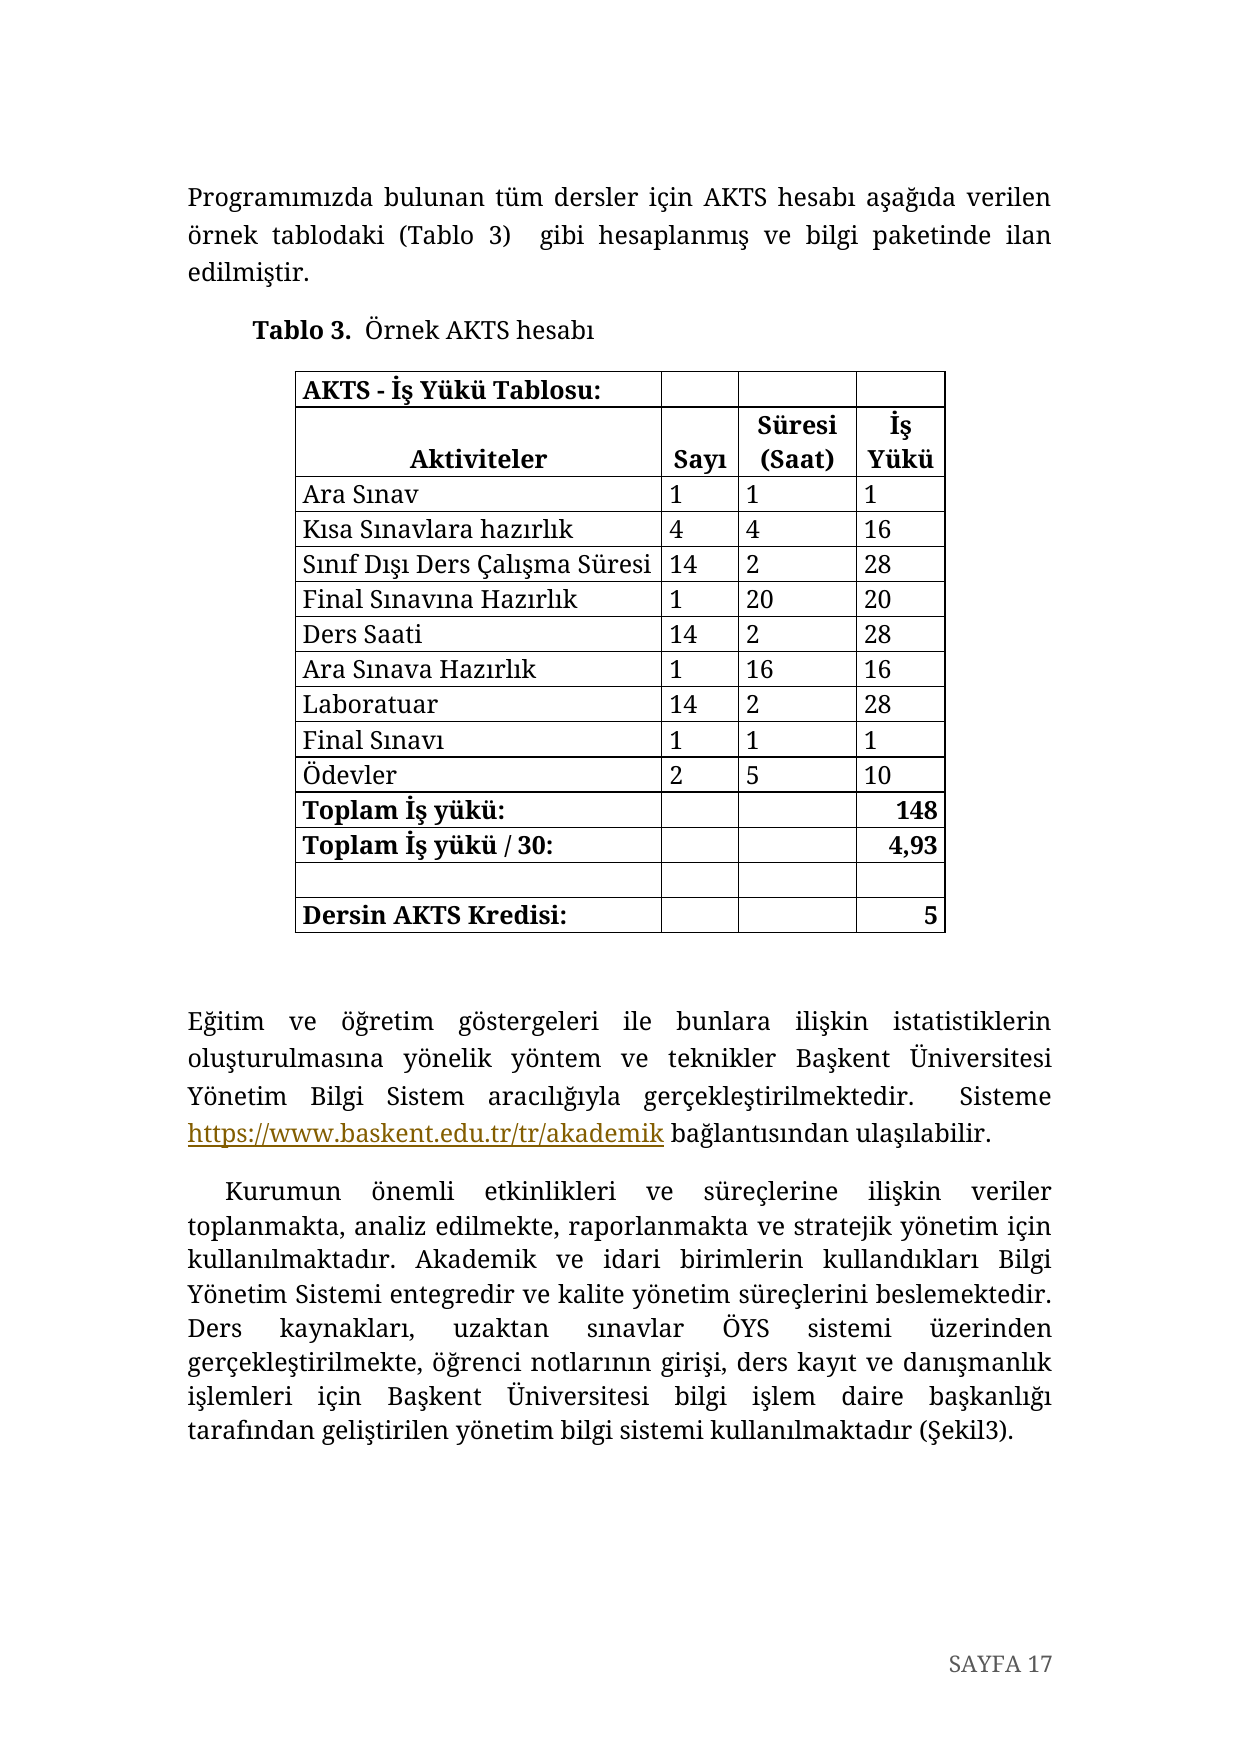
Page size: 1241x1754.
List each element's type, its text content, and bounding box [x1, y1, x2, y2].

table_cell 16 [857, 512, 944, 546]
table_cell 16 [857, 652, 944, 686]
table_cell Aktiviteler [296, 408, 661, 476]
table_cell Sayı [662, 408, 738, 476]
table_cell 14 [662, 687, 738, 721]
table_cell 28 [857, 687, 944, 721]
table_cell 28 [857, 547, 944, 581]
table_cell Kısa Sınavlara hazırlık [296, 512, 661, 546]
table_cell Sınıf Dışı Ders Çalışma Süresi [296, 547, 661, 581]
table_cell 2 [662, 758, 738, 791]
text Tablo 3. Örnek AKTS hesabı [187, 313, 1053, 347]
table_cell 1 [857, 722, 944, 756]
table_cell 2 [739, 687, 856, 721]
table_cell 1 [857, 477, 944, 511]
table_cell 4 [739, 512, 856, 546]
table_cell Ders Saati [296, 617, 661, 651]
table_header [739, 372, 856, 406]
table_cell 2 [739, 617, 856, 651]
table_cell 1 [739, 477, 856, 511]
table_cell 2 [739, 547, 856, 581]
table_header [857, 372, 944, 406]
table_cell [739, 793, 856, 827]
table_cell [857, 863, 944, 897]
table_cell [662, 793, 738, 827]
text Eğitim ve öğretim göstergeleri ile bunlara ilişkin istatistiklerin oluşturulmasına yönelik yöntem ve teknikler Başkent Üniversitesi Yönetim Bilgi Sistem aracılığıyla gerçekleştirilmektedir. Sisteme https://www.baskent.edu.tr/tr/akademik bağlantısından ulaşılabilir. [187, 1004, 1053, 1150]
table_cell İş Yükü [857, 408, 944, 476]
table_cell Laboratuar [296, 687, 661, 721]
text Programımızda bulunan tüm dersler için AKTS hesabı aşağıda verilen örnek tablodaki (Tablo 3) gibi hesaplanmış ve bilgi paketinde ilan edilmiştir. [187, 180, 1053, 289]
table_cell 10 [857, 758, 944, 791]
table_cell Süresi (Saat) [739, 408, 856, 476]
table_cell 4 [662, 512, 738, 546]
table_cell 1 [662, 477, 738, 511]
table_header AKTS - İş Yükü Tablosu: [296, 372, 661, 406]
table_cell Ara Sınava Hazırlık [296, 652, 661, 686]
table_cell [662, 828, 738, 862]
table_cell Final Sınavına Hazırlık [296, 582, 661, 616]
table_cell 148 [857, 793, 944, 827]
table_cell [739, 898, 856, 932]
table_cell Final Sınavı [296, 722, 661, 756]
table_cell 20 [857, 582, 944, 616]
text Kurumun önemli etkinlikleri ve süreçlerine ilişkin veriler toplanmakta, analiz edilmekte, raporlanmakta ve stratejik yönetim için kullanılmaktadır. Akademik ve idari birimlerin kullandıkları Bilgi Yönetim Sistemi entegredir ve kalite yönetim süreçlerini beslemektedir. Ders kaynakları, uzaktan sınavlar ÖYS sistemi üzerinden gerçekleştirilmekte, öğrenci notlarının girişi, ders kayıt ve danışmanlık işlemleri için Başkent Üniversitesi bilgi işlem daire başkanlığı tarafından geliştirilen yönetim bilgi sistemi kullanılmaktadır (Şekil3). [187, 1174, 1053, 1447]
table_header [662, 372, 738, 406]
table_cell Toplam İş yükü: [296, 793, 661, 827]
table_cell 14 [662, 547, 738, 581]
table_cell 1 [662, 722, 738, 756]
table_cell 28 [857, 617, 944, 651]
table_cell [296, 863, 661, 897]
table_cell Toplam İş yükü / 30: [296, 828, 661, 862]
table_cell Ara Sınav [296, 477, 661, 511]
table_cell 4,93 [857, 828, 944, 862]
table_cell 1 [662, 582, 738, 616]
table_cell 5 [739, 758, 856, 791]
table_cell 20 [739, 582, 856, 616]
table_cell Dersin AKTS Kredisi: [296, 898, 661, 932]
table_cell 1 [662, 652, 738, 686]
table_cell 5 [857, 898, 944, 932]
table_cell 14 [662, 617, 738, 651]
table_cell [662, 863, 738, 897]
table_cell 16 [739, 652, 856, 686]
table_cell [739, 828, 856, 862]
table_cell [662, 898, 738, 932]
table_cell Ödevler [296, 758, 661, 791]
table_cell [739, 863, 856, 897]
table_cell 1 [739, 722, 856, 756]
